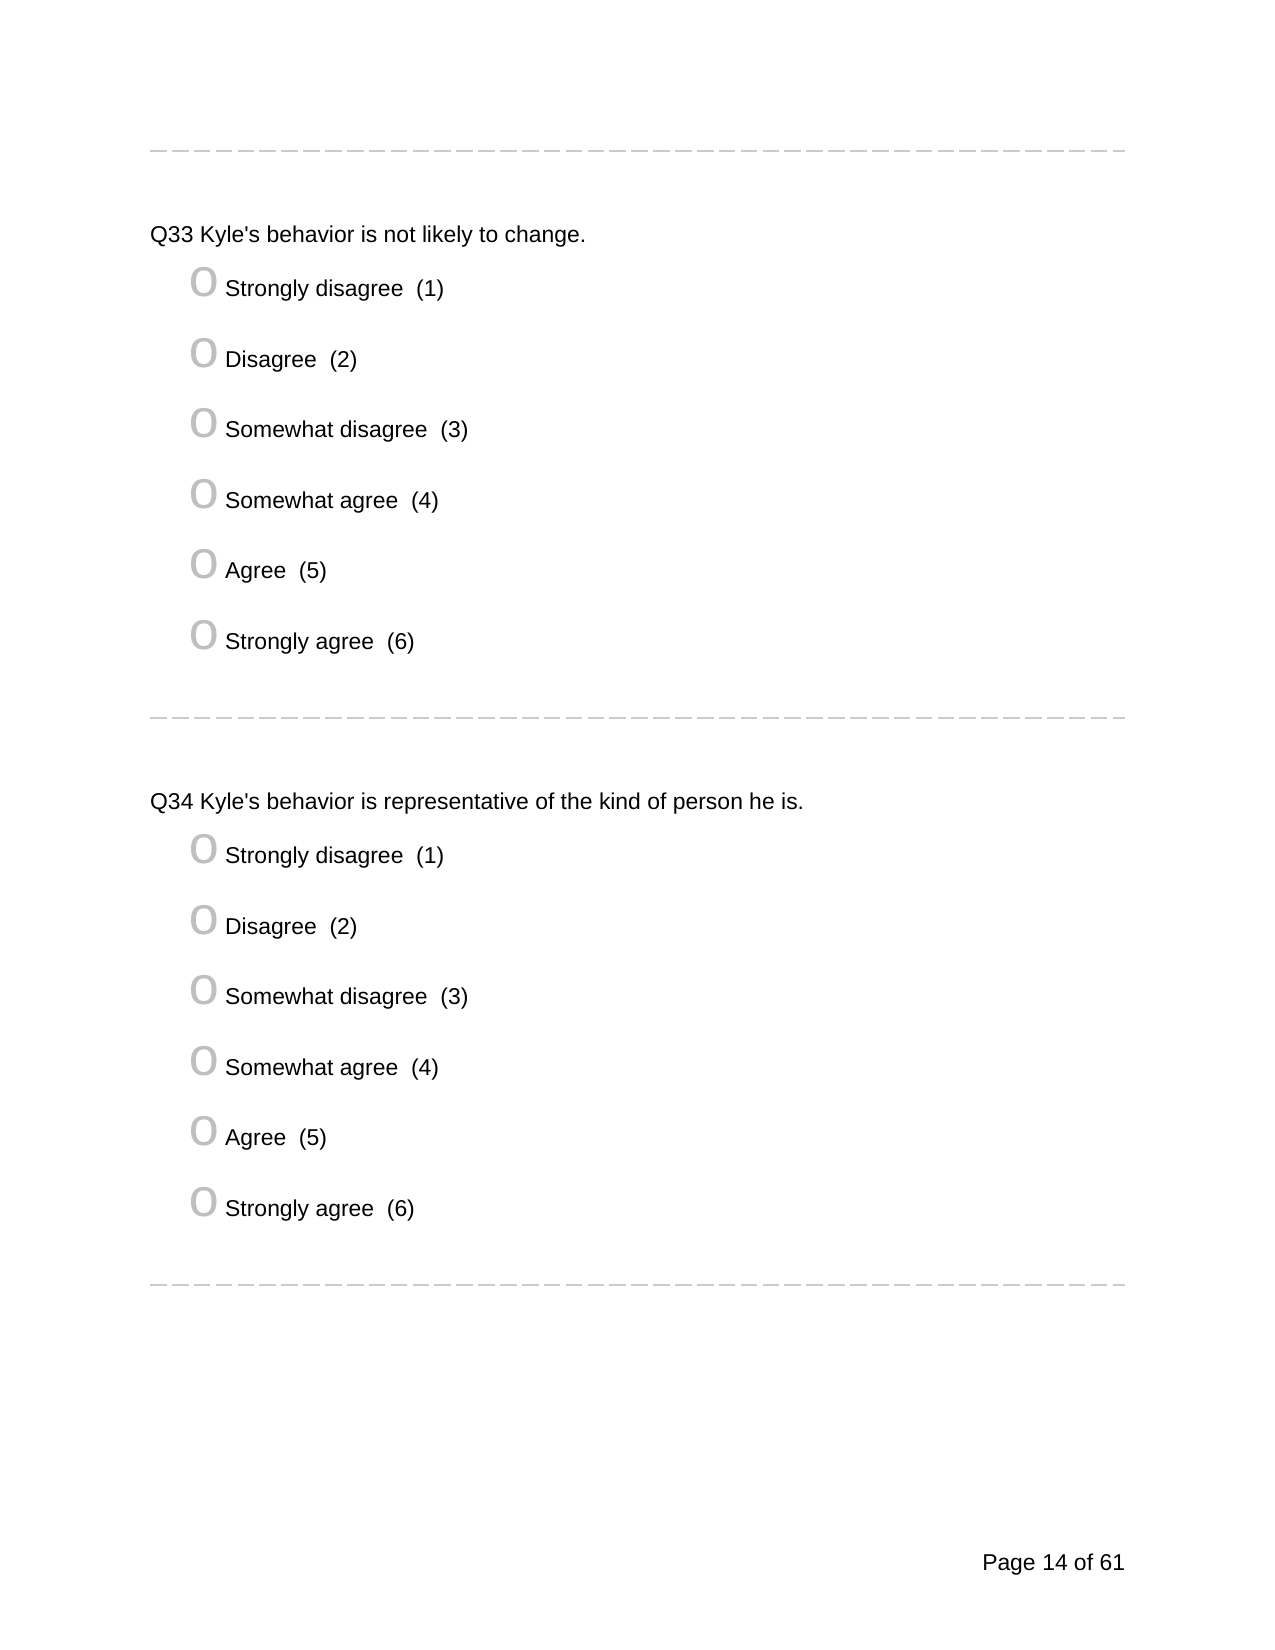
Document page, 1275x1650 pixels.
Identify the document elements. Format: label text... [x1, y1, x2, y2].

list Agree (5) [187, 533, 1125, 595]
list Strongly disagree (1) [187, 251, 1125, 313]
list Strongly disagree (1) [187, 818, 1125, 880]
list Somewhat agree (4) [187, 463, 1125, 524]
list Agree (5) [187, 1101, 1125, 1162]
text Q34 Kyle's behavior is representative of the kind of person he is. [150, 788, 1125, 815]
list Disagree (2) [187, 889, 1125, 950]
list Somewhat disagree (3) [187, 959, 1125, 1021]
list Somewhat agree (4) [187, 1030, 1125, 1091]
list Strongly agree (6) [187, 1171, 1125, 1232]
list Somewhat disagree (3) [187, 392, 1125, 454]
text Q33 Kyle's behavior is not likely to change. [150, 221, 1125, 247]
list Disagree (2) [187, 322, 1125, 383]
list Strongly agree (6) [187, 604, 1125, 665]
